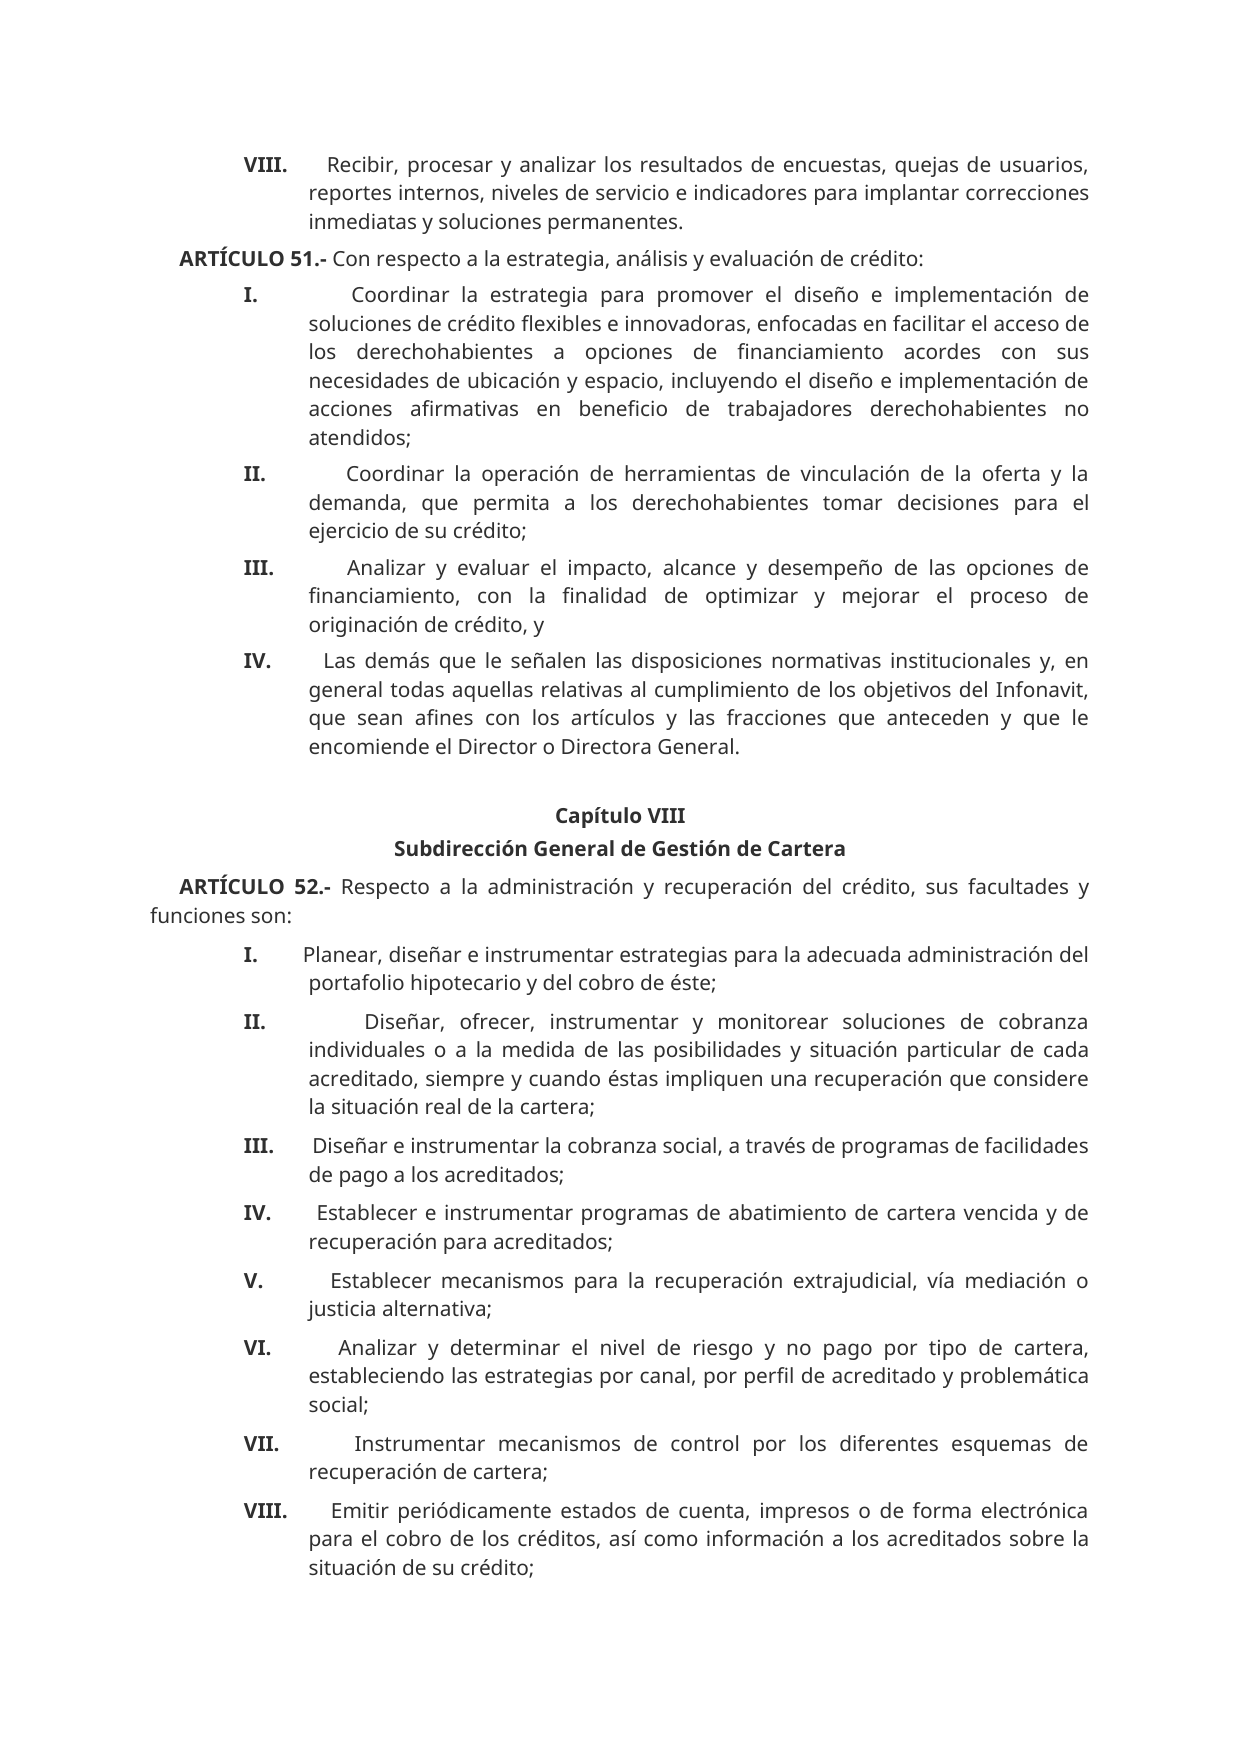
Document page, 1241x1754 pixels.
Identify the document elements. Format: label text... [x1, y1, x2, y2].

text II. Diseñar, ofrecer, instrumentar y monitorear soluciones de cobranza individuales o a la medida de las posibilidades y situación particular de cada acreditado, siempre y cuando éstas impliquen una recuperación que considere la situación real de la cartera; [244, 1007, 1090, 1121]
text IV. Establecer e instrumentar programas de abatimiento de cartera vencida y de recuperación para acreditados; [244, 1198, 1090, 1255]
text III. Diseñar e instrumentar la cobranza social, a través de programas de facilidades de pago a los acreditados; [244, 1131, 1090, 1188]
text IV. Las demás que le señalen las disposiciones normativas institucionales y, en general todas aquellas relativas al cumplimiento de los objetivos del Infonavit, que sean afines con los artículos y las fracciones que anteceden y que le encomiende el Director o Directora General. [244, 647, 1090, 760]
text Capítulo VIII [150, 801, 1090, 829]
text ARTÍCULO 52.- Respecto a la administración y recuperación del crédito, sus facultades y funciones son: [150, 872, 1090, 929]
text V. Establecer mecanismos para la recuperación extrajudicial, vía mediación o justicia alternativa; [244, 1266, 1090, 1323]
text VIII. Emitir periódicamente estados de cuenta, impresos o de forma electrónica para el cobro de los créditos, así como información a los acreditados sobre la situación de su crédito; [244, 1496, 1090, 1581]
text I. Coordinar la estrategia para promover el diseño e implementación de soluciones de crédito flexibles e innovadoras, enfocadas en facilitar el acceso de los derechohabientes a opciones de financiamiento acordes con sus necesidades de ubicación y espacio, incluyendo el diseño e implementación de acciones afirmativas en beneficio de trabajadores derechohabientes no atendidos; [244, 280, 1090, 451]
text VIII. Recibir, procesar y analizar los resultados de encuestas, quejas de usuarios, reportes internos, niveles de servicio e indicadores para implantar correcciones inmediatas y soluciones permanentes. [244, 150, 1090, 235]
text I. Planear, diseñar e instrumentar estrategias para la adecuada administración del portafolio hipotecario y del cobro de éste; [244, 940, 1090, 997]
text VI. Analizar y determinar el nivel de riesgo y no pago por tipo de cartera, estableciendo las estrategias por canal, por perfil de acreditado y problemática social; [244, 1333, 1090, 1418]
text VII. Instrumentar mecanismos de control por los diferentes esquemas de recuperación de cartera; [244, 1429, 1090, 1486]
text III. Analizar y evaluar el impacto, alcance y desempeño de las opciones de financiamiento, con la finalidad de optimizar y mejorar el proceso de originación de crédito, y [244, 553, 1090, 638]
text ARTÍCULO 51.- Con respecto a la estrategia, análisis y evaluación de crédito: [150, 244, 1090, 272]
text II. Coordinar la operación de herramientas de vinculación de la oferta y la demanda, que permita a los derechohabientes tomar decisiones para el ejercicio de su crédito; [244, 459, 1090, 545]
text Subdirección General de Gestión de Cartera [150, 834, 1090, 862]
